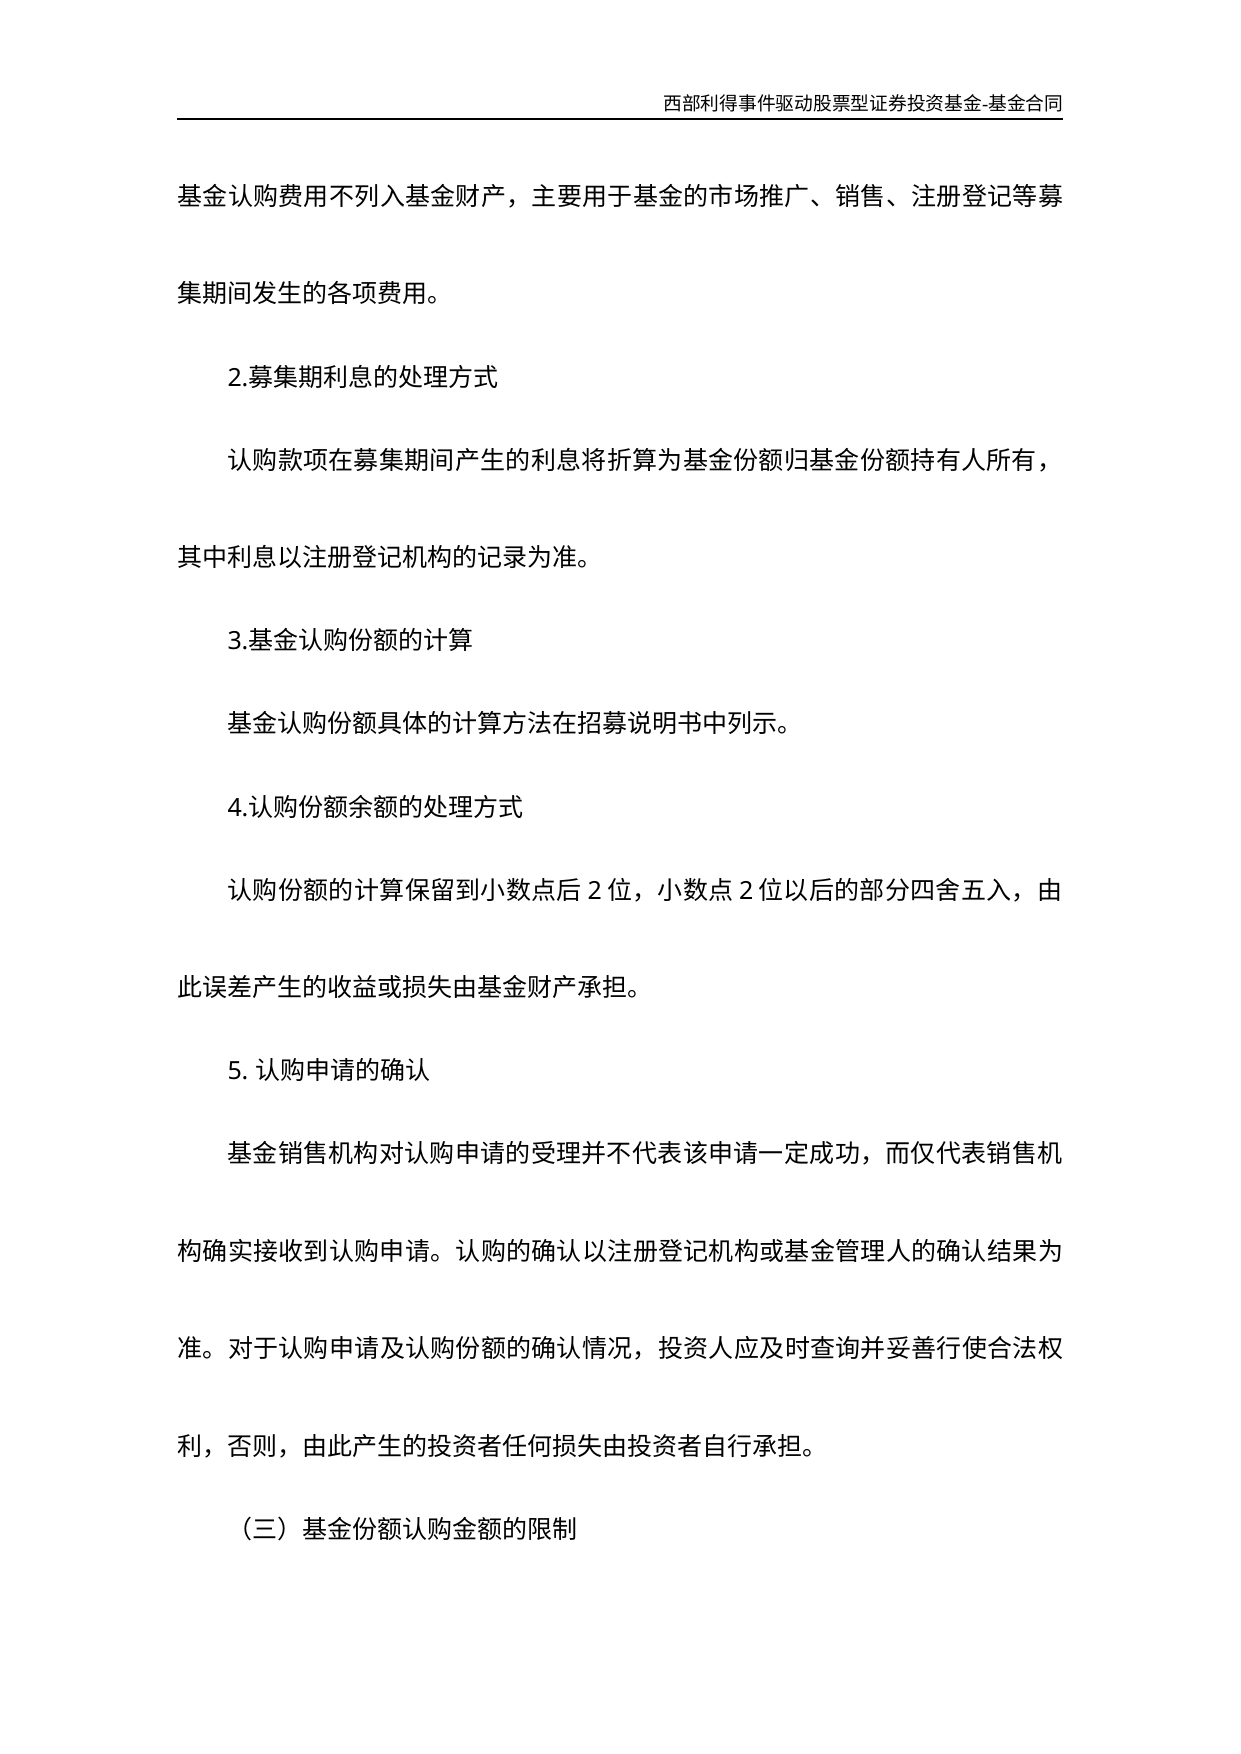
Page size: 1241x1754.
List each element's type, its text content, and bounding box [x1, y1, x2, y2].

text 认购款项在募集期间产生的利息将折算为基金份额归基金份额持有人所有，其中利息以注册登记机构的记录为准。 [177, 426, 1063, 588]
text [177, 162, 1063, 324]
text 基金认购份额具体的计算方法在招募说明书中列示。 [177, 689, 1063, 754]
text 3.基金认购份额的计算 [177, 606, 1063, 671]
text 5. 认购申请的确认 [177, 1036, 1063, 1101]
text （三）基金份额认购金额的限制 [177, 1495, 1063, 1560]
text 4.认购份额余额的处理方式 [177, 773, 1063, 838]
text 基金销售机构对认购申请的受理并不代表该申请一定成功，而仅代表销售机构确实接收到认购申请。认购的确认以注册登记机构或基金管理人的确认结果为准。对于认购申请及认购份额的确认情况，投资人应及时查询并妥善行使合法权利，否则，由此产生的投资者任何损失由投资者自行承担。 [177, 1119, 1063, 1477]
text 认购份额的计算保留到小数点后2位，小数点2位以后的部分四舍五入，由此误差产生的收益或损失由基金财产承担。 [177, 856, 1063, 1018]
text 2.募集期利息的处理方式 [177, 343, 1063, 408]
